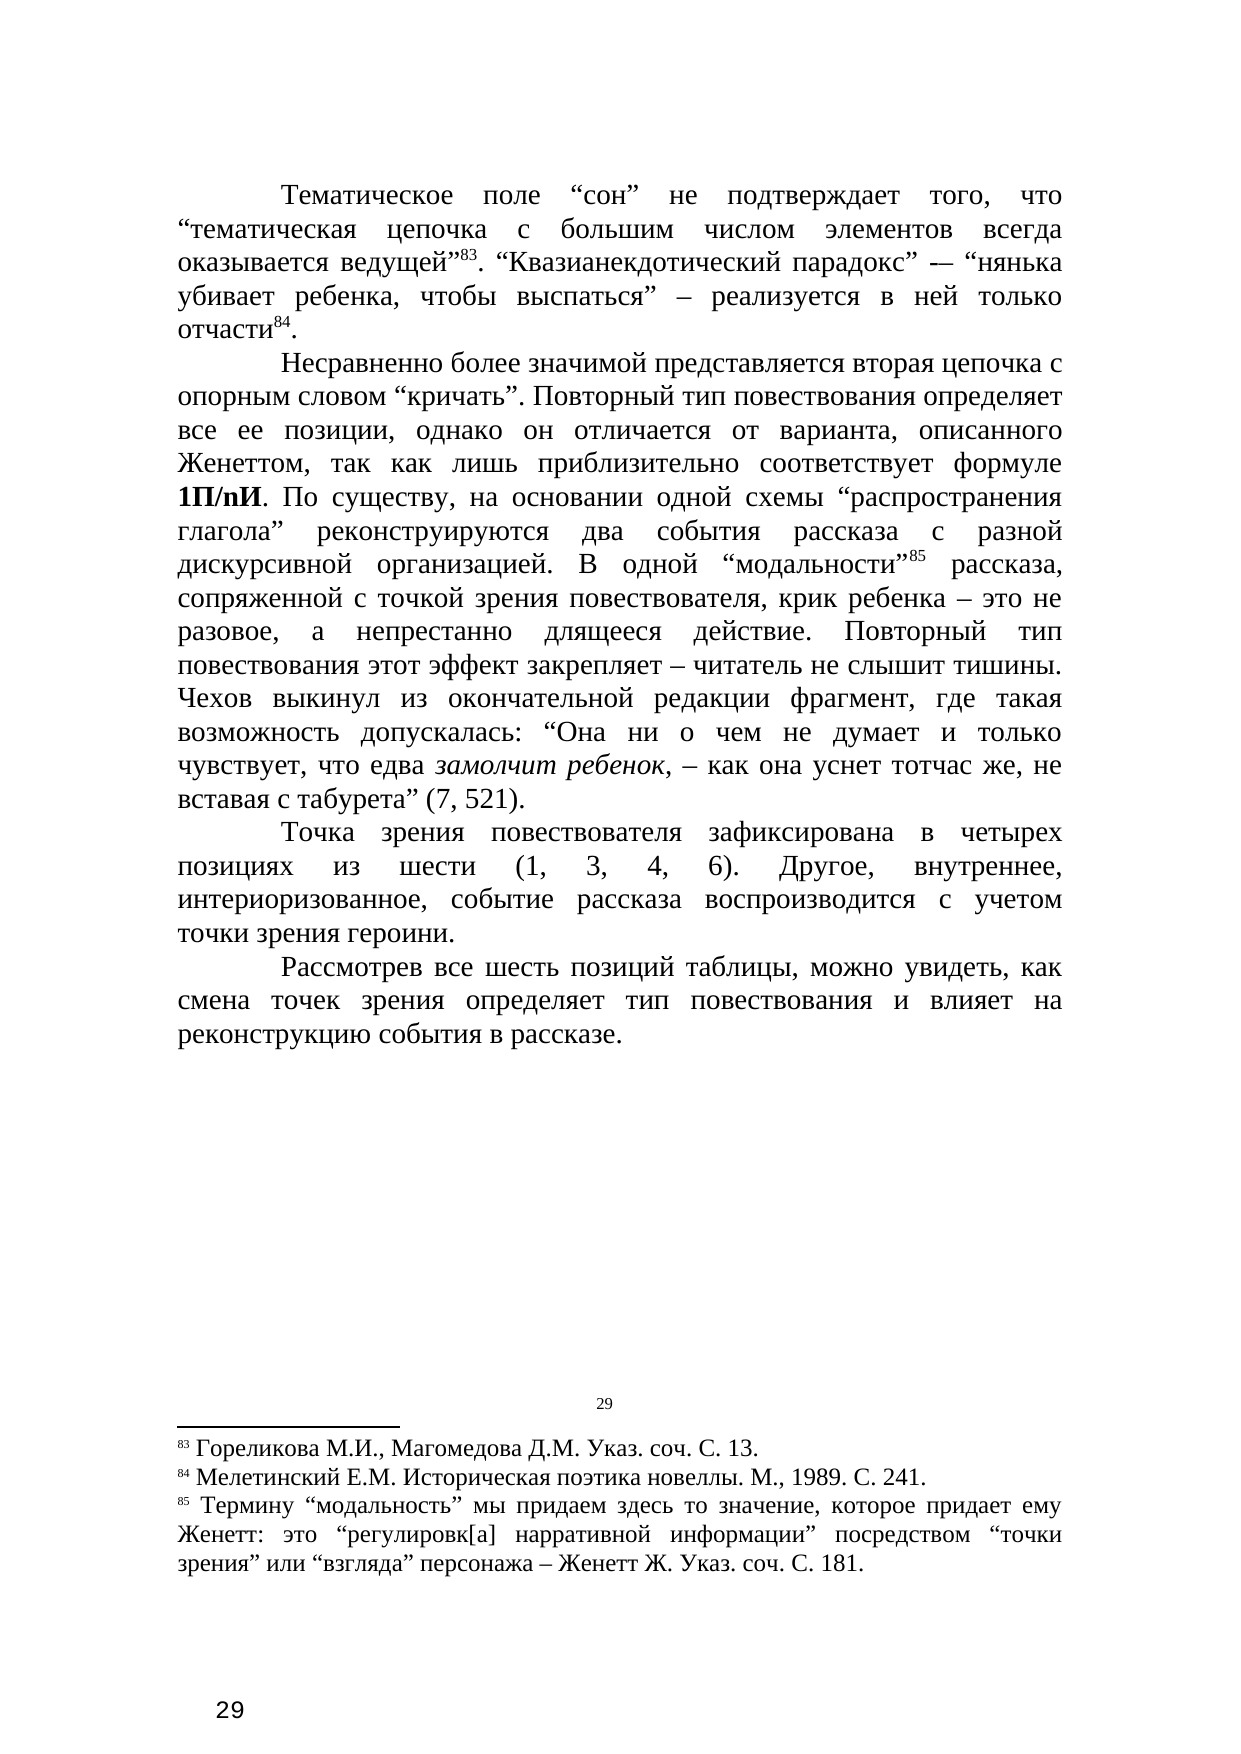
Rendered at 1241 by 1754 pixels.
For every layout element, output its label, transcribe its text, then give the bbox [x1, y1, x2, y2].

text Точка зрения повествователя зафиксирована в четырех позициях из шести (1, 3, 4, 6). Другое, внутреннее, интериоризованное, событие рассказа воспроизводится с учетом точки зрения героини. [177, 814, 1063, 949]
text Рассмотрев все шесть позиций таблицы, можно увидеть, как смена точек зрения определяет тип повествования и влияет на реконструкцию события в рассказе. [177, 949, 1063, 1049]
text Тематическое поле “сон” не подтверждает того, что “тематическая цепочка с большим числом элементов всегда оказывается ведущей”. “Квазианекдотический парадокс” -– “нянька убивает ребенка, чтобы выспаться” – реализуется в ней только отчасти. [177, 177, 1063, 345]
text Несравненно более значимой представляется вторая цепочка с опорным словом “кричать”. Повторный тип повествования определяет все ее позиции, однако он отличается от варианта, описанного Женеттом, так как лишь приблизительно соответствует формуле 1П/nИ. По существу, на основании одной схемы “распространения глагола” реконструируются два события рассказа с разной дискурсивной организацией. В одной “модальности” рассказа, сопряженной с точкой зрения повествователя, крик ребенка – это не разовое, а непрестанно длящееся действие. Повторный тип повествования этот эффект закрепляет – читатель не слышит тишины. Чехов выкинул из окончательной редакции фрагмент, где такая возможность допускалась: “Она ни о чем не думает и только чувствует, что едва замолчит ребенок, – как она уснет тотчас же, не вставая с табурета” (7, 521). [177, 345, 1063, 814]
